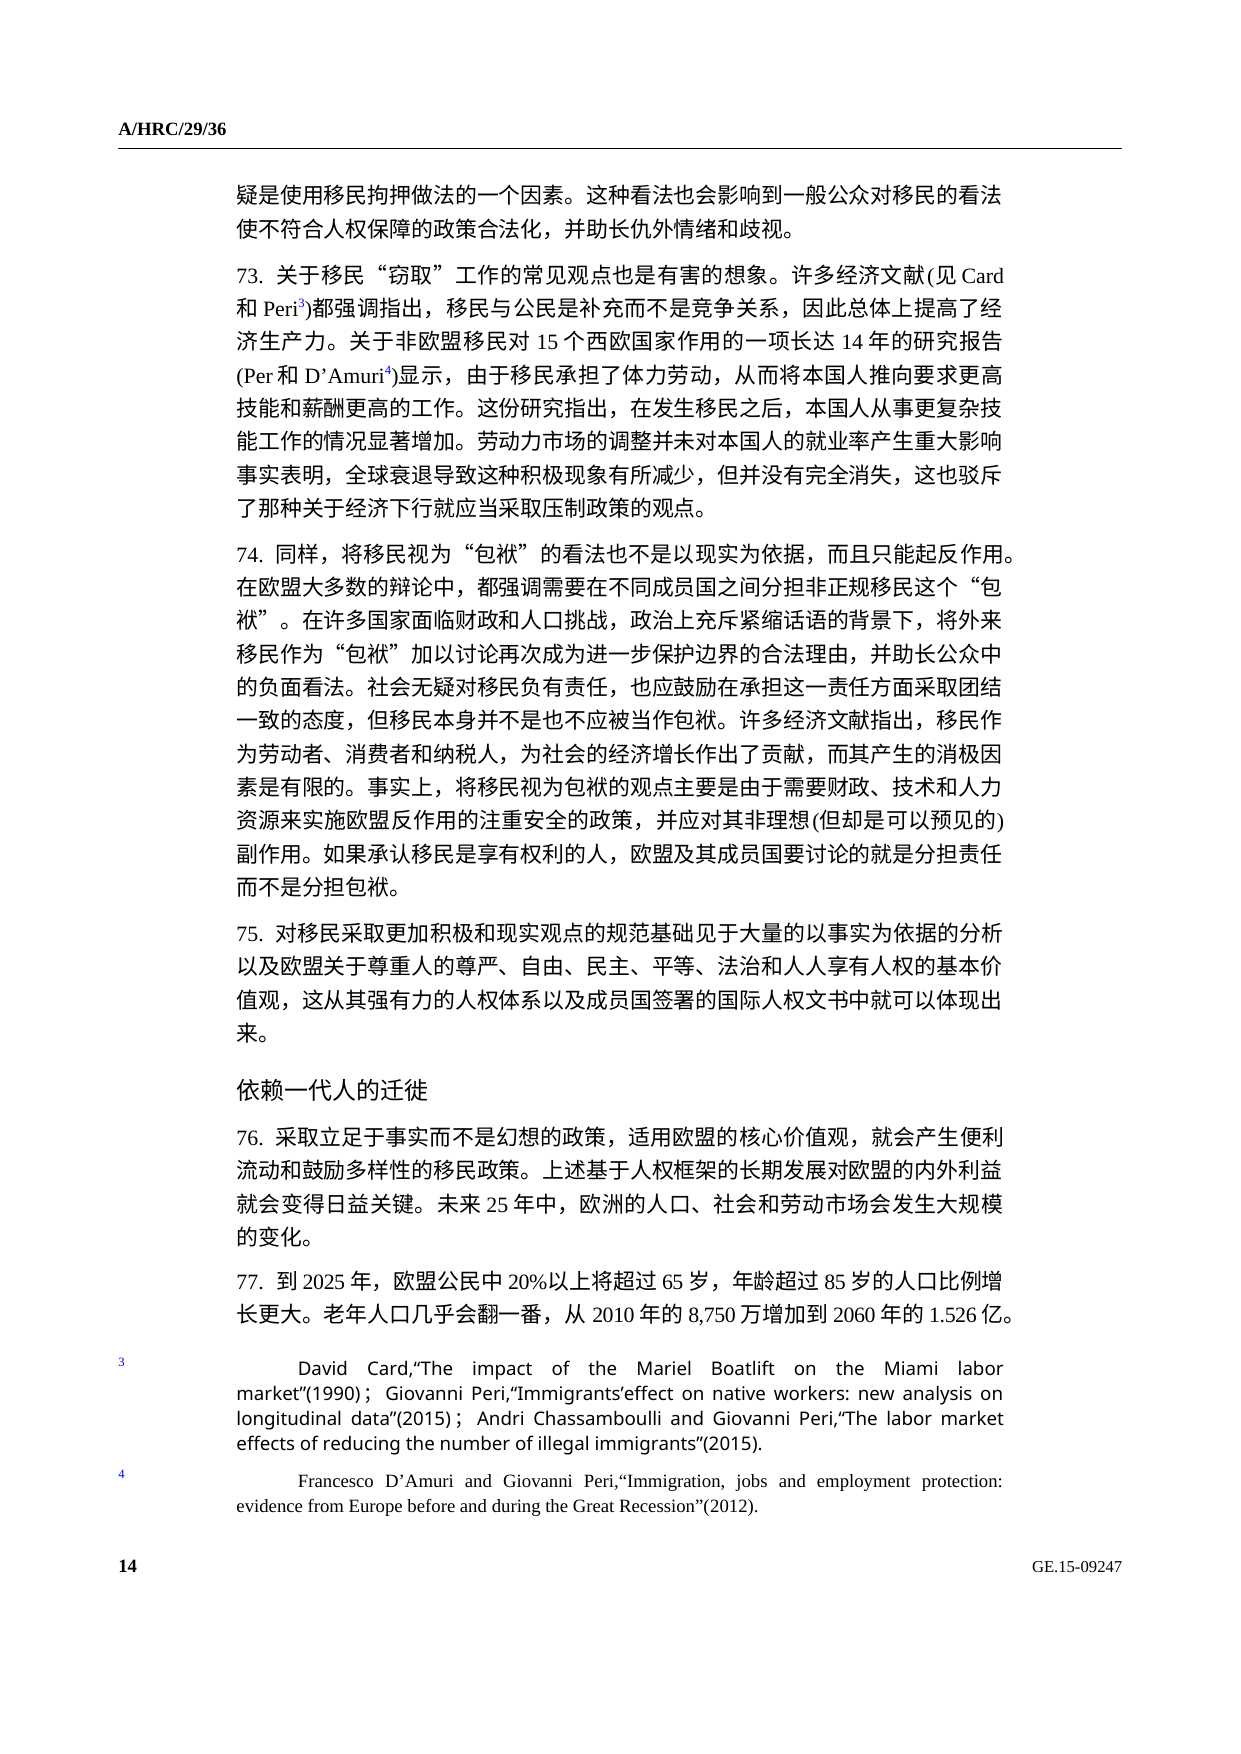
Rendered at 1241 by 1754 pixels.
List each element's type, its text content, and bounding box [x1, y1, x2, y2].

text 73. 关于移民“窃取”工作的常见观点也是有害的想象。许多经济文献(见Card和Peri)都强调指出，移民与公民是补充而不是竞争关系，因此总体上提高了经济生产力。关于非欧盟移民对15个西欧国家作用的一项长达14年的研究报告(Per和D’Amuri)显示，由于移民承担了体力劳动，从而将本国人推向要求更高技能和薪酬更高的工作。这份研究指出，在发生移民之后，本国人从事更复杂技能工作的情况显著增加。劳动力市场的调整并未对本国人的就业率产生重大影响。事实表明，全球衰退导致这种积极现象有所减少，但并没有完全消失，这也驳斥了那种关于经济下行就应当采取压制政策的观点。 [236, 256, 1004, 523]
text 75. 对移民采取更加积极和现实观点的规范基础见于大量的以事实为依据的分析以及欧盟关于尊重人的尊严、自由、民主、平等、法治和人人享有人权的基本价值观，这从其强有力的人权体系以及成员国签署的国际人权文书中就可以体现出来。 [236, 915, 1004, 1048]
text 76. 采取立足于事实而不是幻想的政策，适用欧盟的核心价值观，就会产生便利流动和鼓励多样性的移民政策。上述基于人权框架的长期发展对欧盟的内外利益就会变得日益关键。未来25年中，欧洲的人口、社会和劳动市场会发生大规模的变化。 [236, 1119, 1004, 1252]
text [236, 177, 1004, 244]
text 74. 同样，将移民视为“包袱”的看法也不是以现实为依据，而且只能起反作用。在欧盟大多数的辩论中，都强调需要在不同成员国之间分担非正规移民这个“包袱”。在许多国家面临财政和人口挑战，政治上充斥紧缩话语的背景下，将外来移民作为“包袱”加以讨论再次成为进一步保护边界的合法理由，并助长公众中的负面看法。社会无疑对移民负有责任，也应鼓励在承担这一责任方面采取团结一致的态度，但移民本身并不是也不应被当作包袱。许多经济文献指出，移民作为劳动者、消费者和纳税人，为社会的经济增长作出了贡献，而其产生的消极因素是有限的。事实上，将移民视为包袱的观点主要是由于需要财政、技术和人力资源来实施欧盟反作用的注重安全的政策，并应对其非理想(但却是可以预见的)副作用。如果承认移民是享有权利的人，欧盟及其成员国要讨论的就是分担责任，而不是分担包袱。 [236, 536, 1004, 902]
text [236, 1263, 1004, 1329]
text 依赖一代人的迁徙 [118, 1073, 1004, 1106]
